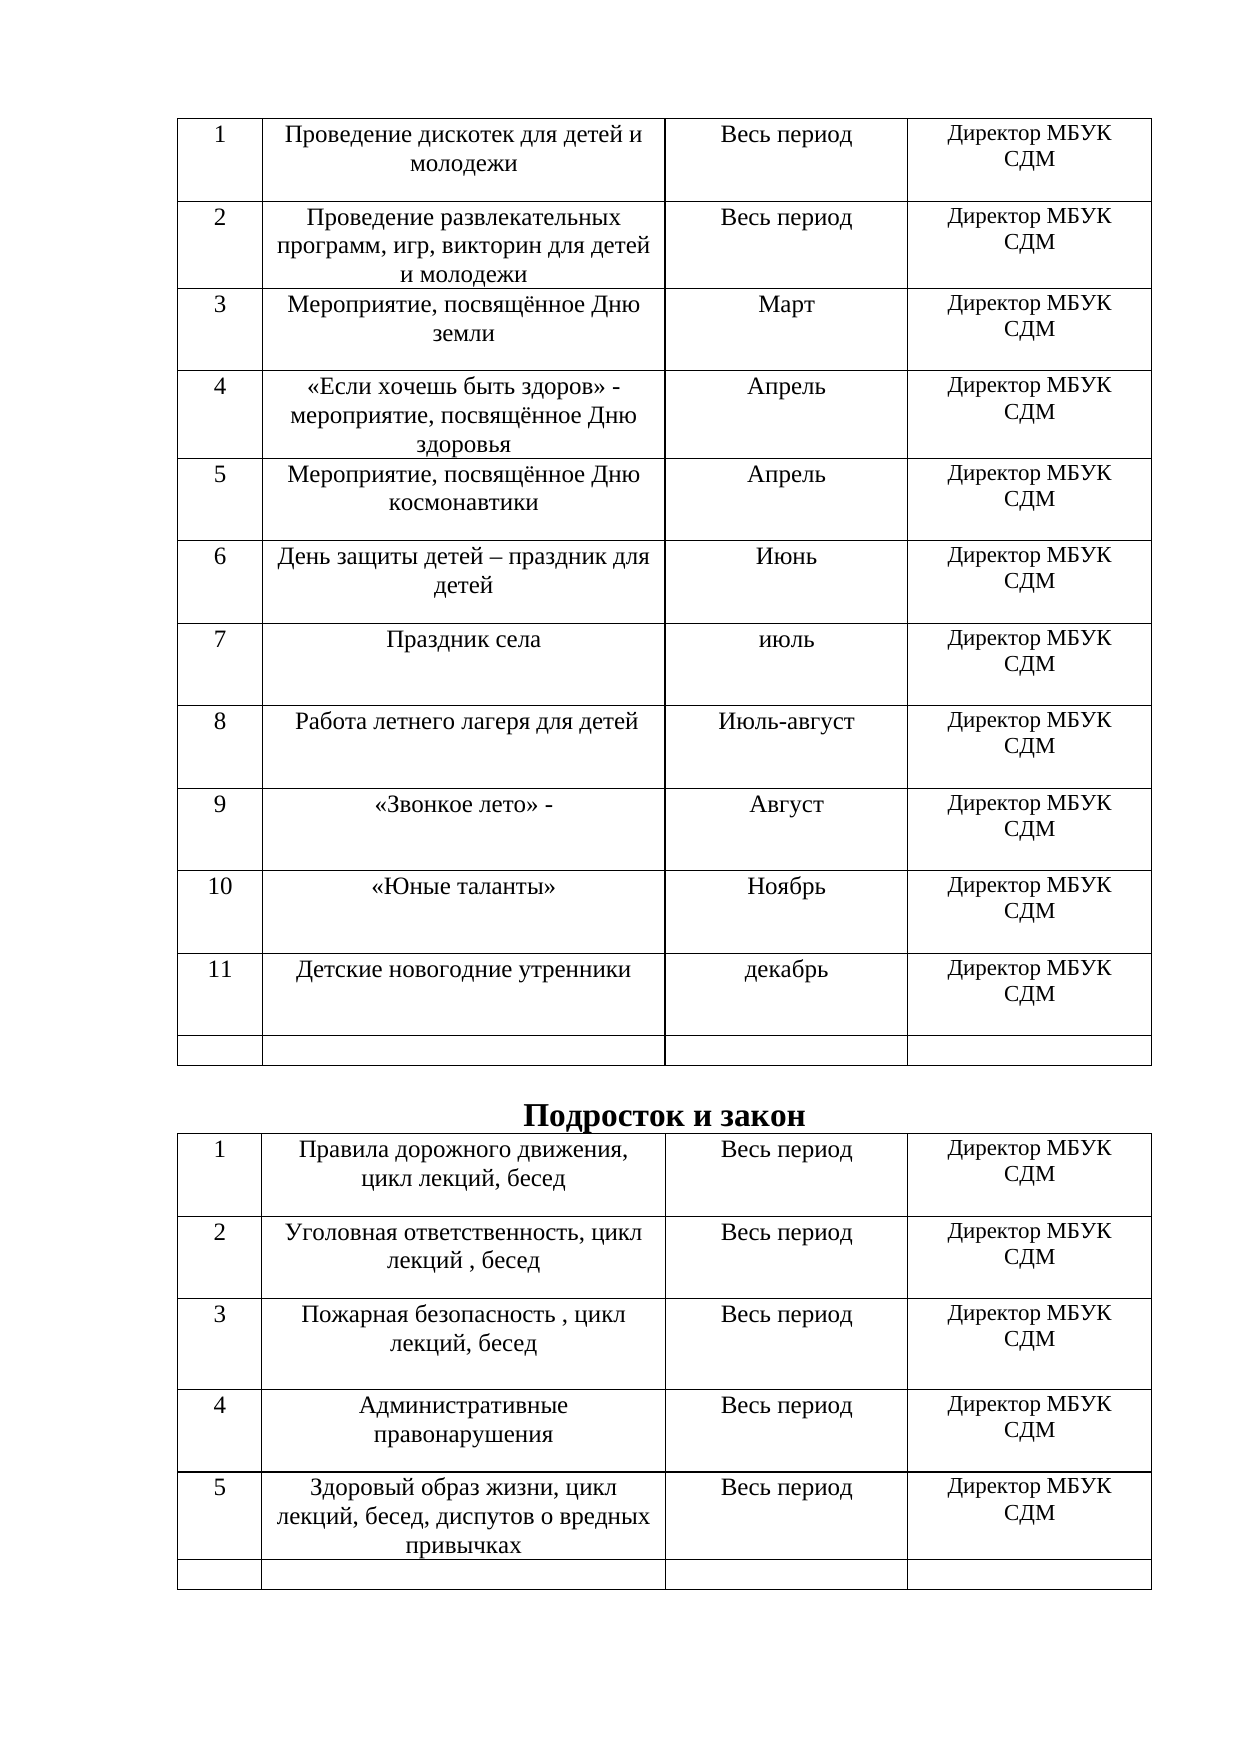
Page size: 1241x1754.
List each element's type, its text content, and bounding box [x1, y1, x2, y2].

table_cell Директор МБУК СДМ [908, 624, 1151, 705]
table_cell Июль-август [666, 706, 907, 788]
table_cell «Юные таланты» [263, 871, 664, 953]
table_header 1 [178, 1134, 261, 1216]
table_cell Директор МБУК СДМ [908, 1473, 1151, 1559]
table_cell [908, 1560, 1151, 1588]
table_cell [262, 1560, 665, 1588]
table_cell Директор МБУК СДМ [908, 289, 1151, 370]
table_cell Мероприятие, посвящённое Дню космонавтики [263, 459, 664, 540]
table_cell 7 [178, 624, 262, 705]
table_header 1 [178, 119, 262, 201]
table_cell 9 [178, 789, 262, 870]
table_cell [178, 1036, 262, 1065]
table_header Правила дорожного движения, цикл лекций, бесед [262, 1134, 665, 1216]
table_cell 8 [178, 706, 262, 788]
table_cell «Если хочешь быть здоров» - мероприятие, посвящённое Дню здоровья [263, 371, 664, 458]
table_cell 5 [178, 1473, 261, 1559]
table_cell Директор МБУК СДМ [908, 541, 1151, 623]
table_cell 6 [178, 541, 262, 623]
table_cell Июнь [666, 541, 907, 623]
table_cell Март [666, 289, 907, 370]
table_cell Весь период [666, 202, 907, 288]
table_cell 4 [178, 1390, 261, 1471]
table_cell Весь период [666, 1217, 907, 1298]
table_cell 5 [178, 459, 262, 540]
table_cell 2 [178, 1217, 261, 1298]
table_cell [178, 1560, 261, 1588]
table_cell Административные правонарушения [262, 1390, 665, 1471]
table_cell 3 [178, 289, 262, 370]
table_cell Весь период [666, 1299, 907, 1389]
table_cell Директор МБУК СДМ [908, 871, 1151, 953]
table_header Директор МБУК СДМ [908, 1134, 1151, 1216]
table_cell Весь период [666, 1473, 907, 1559]
table_header Директор МБУК СДМ [908, 119, 1151, 201]
table_cell Мероприятие, посвящённое Дню земли [263, 289, 664, 370]
table_cell [263, 1036, 664, 1065]
table_cell Апрель [666, 459, 907, 540]
table_cell Директор МБУК СДМ [908, 459, 1151, 540]
table_cell [908, 1036, 1151, 1065]
table_cell Директор МБУК СДМ [908, 1299, 1151, 1389]
table_cell Апрель [666, 371, 907, 458]
table_cell Здоровый образ жизни, цикл лекций, бесед, диспутов о вредных привычках [262, 1473, 665, 1559]
table_cell июль [666, 624, 907, 705]
table_cell Весь период [666, 1390, 907, 1471]
table_cell Ноябрь [666, 871, 907, 953]
table_cell 11 [178, 954, 262, 1035]
table_cell Праздник села [263, 624, 664, 705]
table_cell Директор МБУК СДМ [908, 1217, 1151, 1298]
table_cell Директор МБУК СДМ [908, 371, 1151, 458]
table_cell Работа летнего лагеря для детей [263, 706, 664, 788]
table_cell «Звонкое лето» - [263, 789, 664, 870]
table_header Проведение дискотек для детей и молодежи [263, 119, 664, 201]
table_cell Директор МБУК СДМ [908, 1390, 1151, 1471]
table_cell Директор МБУК СДМ [908, 706, 1151, 788]
table_cell Директор МБУК СДМ [908, 202, 1151, 288]
table_header Весь период [666, 1134, 907, 1216]
table_header Весь период [666, 119, 907, 201]
table_cell [666, 1036, 907, 1065]
text Подросток и закон [177, 1095, 1152, 1133]
table_cell [666, 1560, 907, 1588]
table_cell 4 [178, 371, 262, 458]
table_cell Директор МБУК СДМ [908, 789, 1151, 870]
table_cell Пожарная безопасность , цикл лекций, бесед [262, 1299, 665, 1389]
table_cell Детские новогодние утренники [263, 954, 664, 1035]
table_cell декабрь [666, 954, 907, 1035]
table_cell 2 [178, 202, 262, 288]
table_cell Уголовная ответственность, цикл лекций , бесед [262, 1217, 665, 1298]
table_cell Директор МБУК СДМ [908, 954, 1151, 1035]
table_cell Проведение развлекательных программ, игр, викторин для детей и молодежи [263, 202, 664, 288]
table_cell День защиты детей – праздник для детей [263, 541, 664, 623]
table_cell 3 [178, 1299, 261, 1389]
table_cell 10 [178, 871, 262, 953]
table_cell Август [666, 789, 907, 870]
